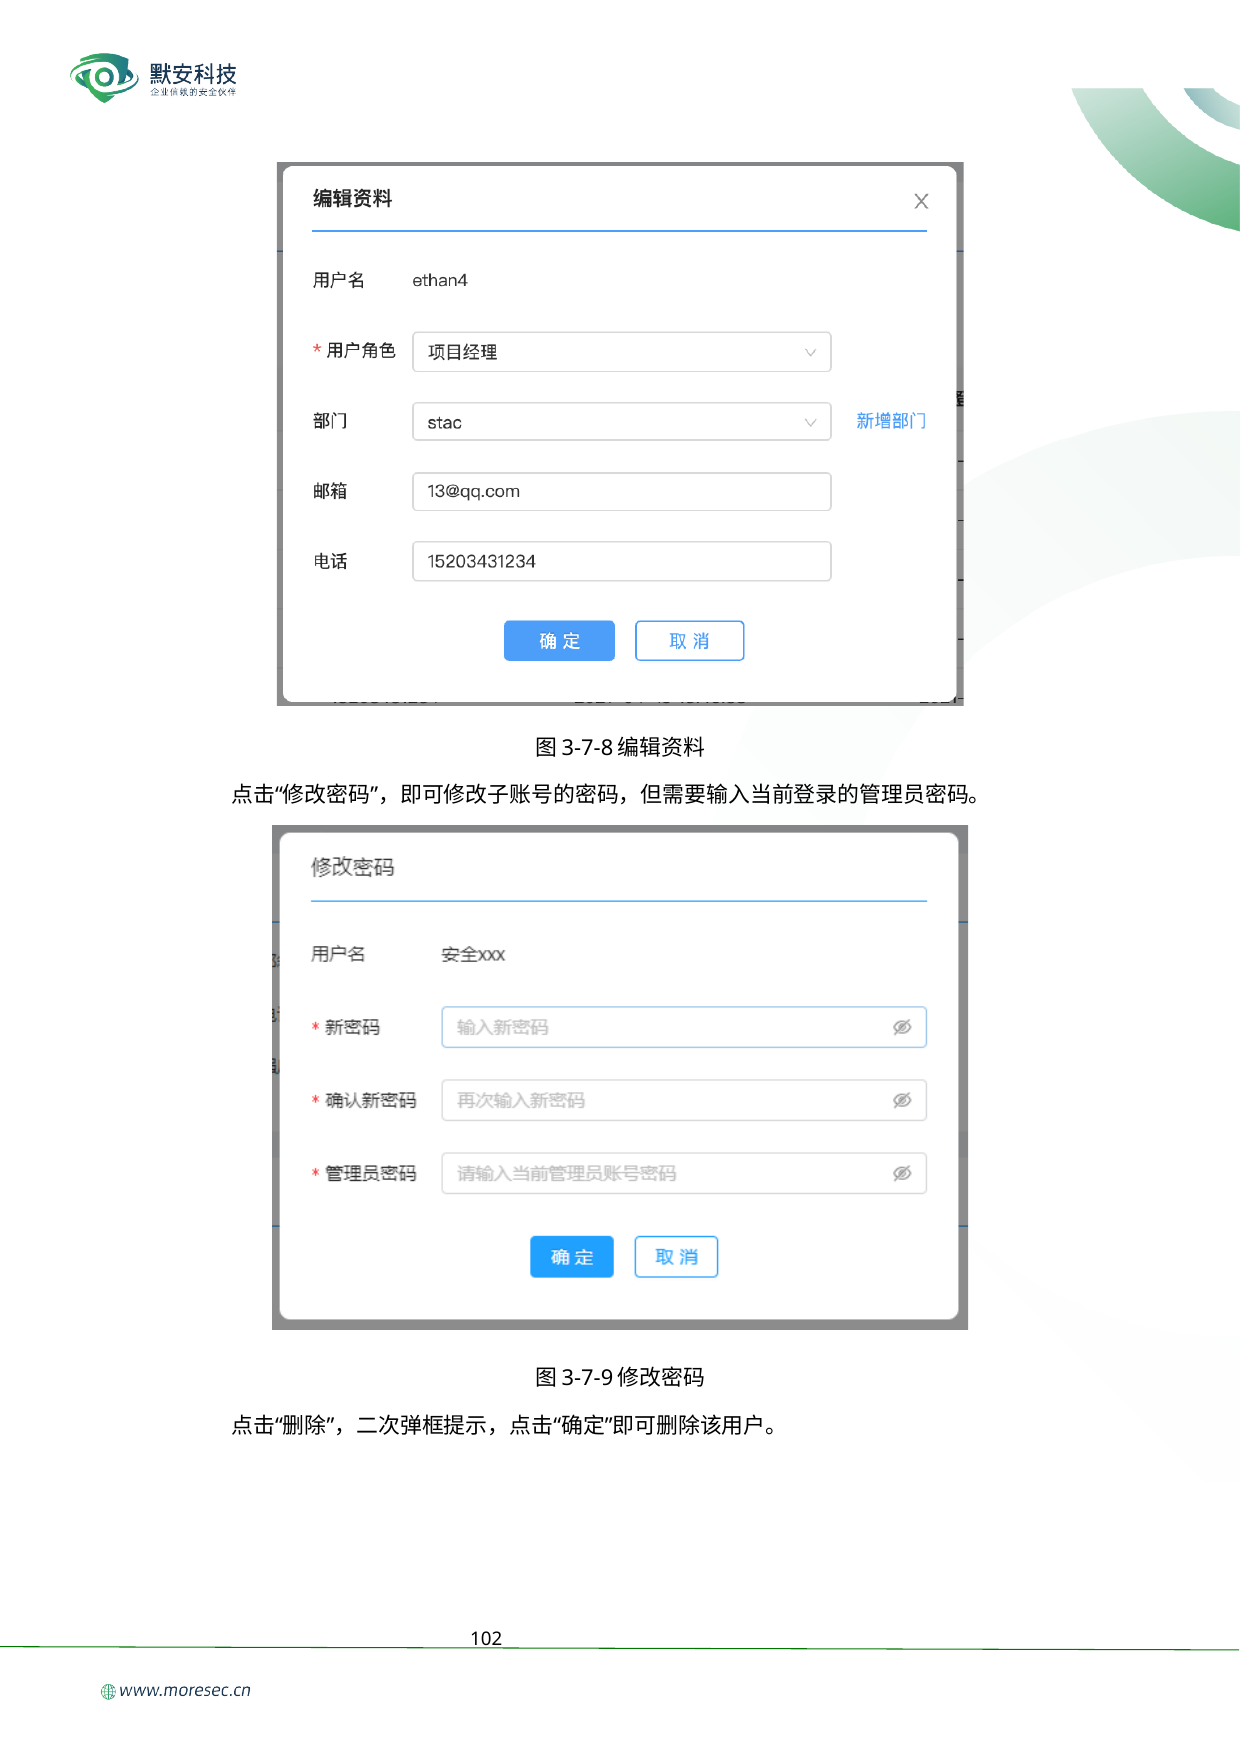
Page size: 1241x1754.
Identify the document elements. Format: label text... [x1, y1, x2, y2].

text 图3-7-9修改密码 [187, 1360, 1053, 1392]
picture [94, 1676, 257, 1706]
text 图3-7-8编辑资料 [187, 729, 1053, 762]
text 点击“修改密码”，即可修改子账号的密码，但需要输入当前登录的管理员密码。 [187, 778, 1053, 810]
picture [980, 88, 1240, 237]
picture [272, 162, 1241, 1506]
picture [65, 47, 238, 107]
text 点击“删除”，二次弹框提示，点击“确定”即可删除该用户。 [187, 1408, 1053, 1441]
